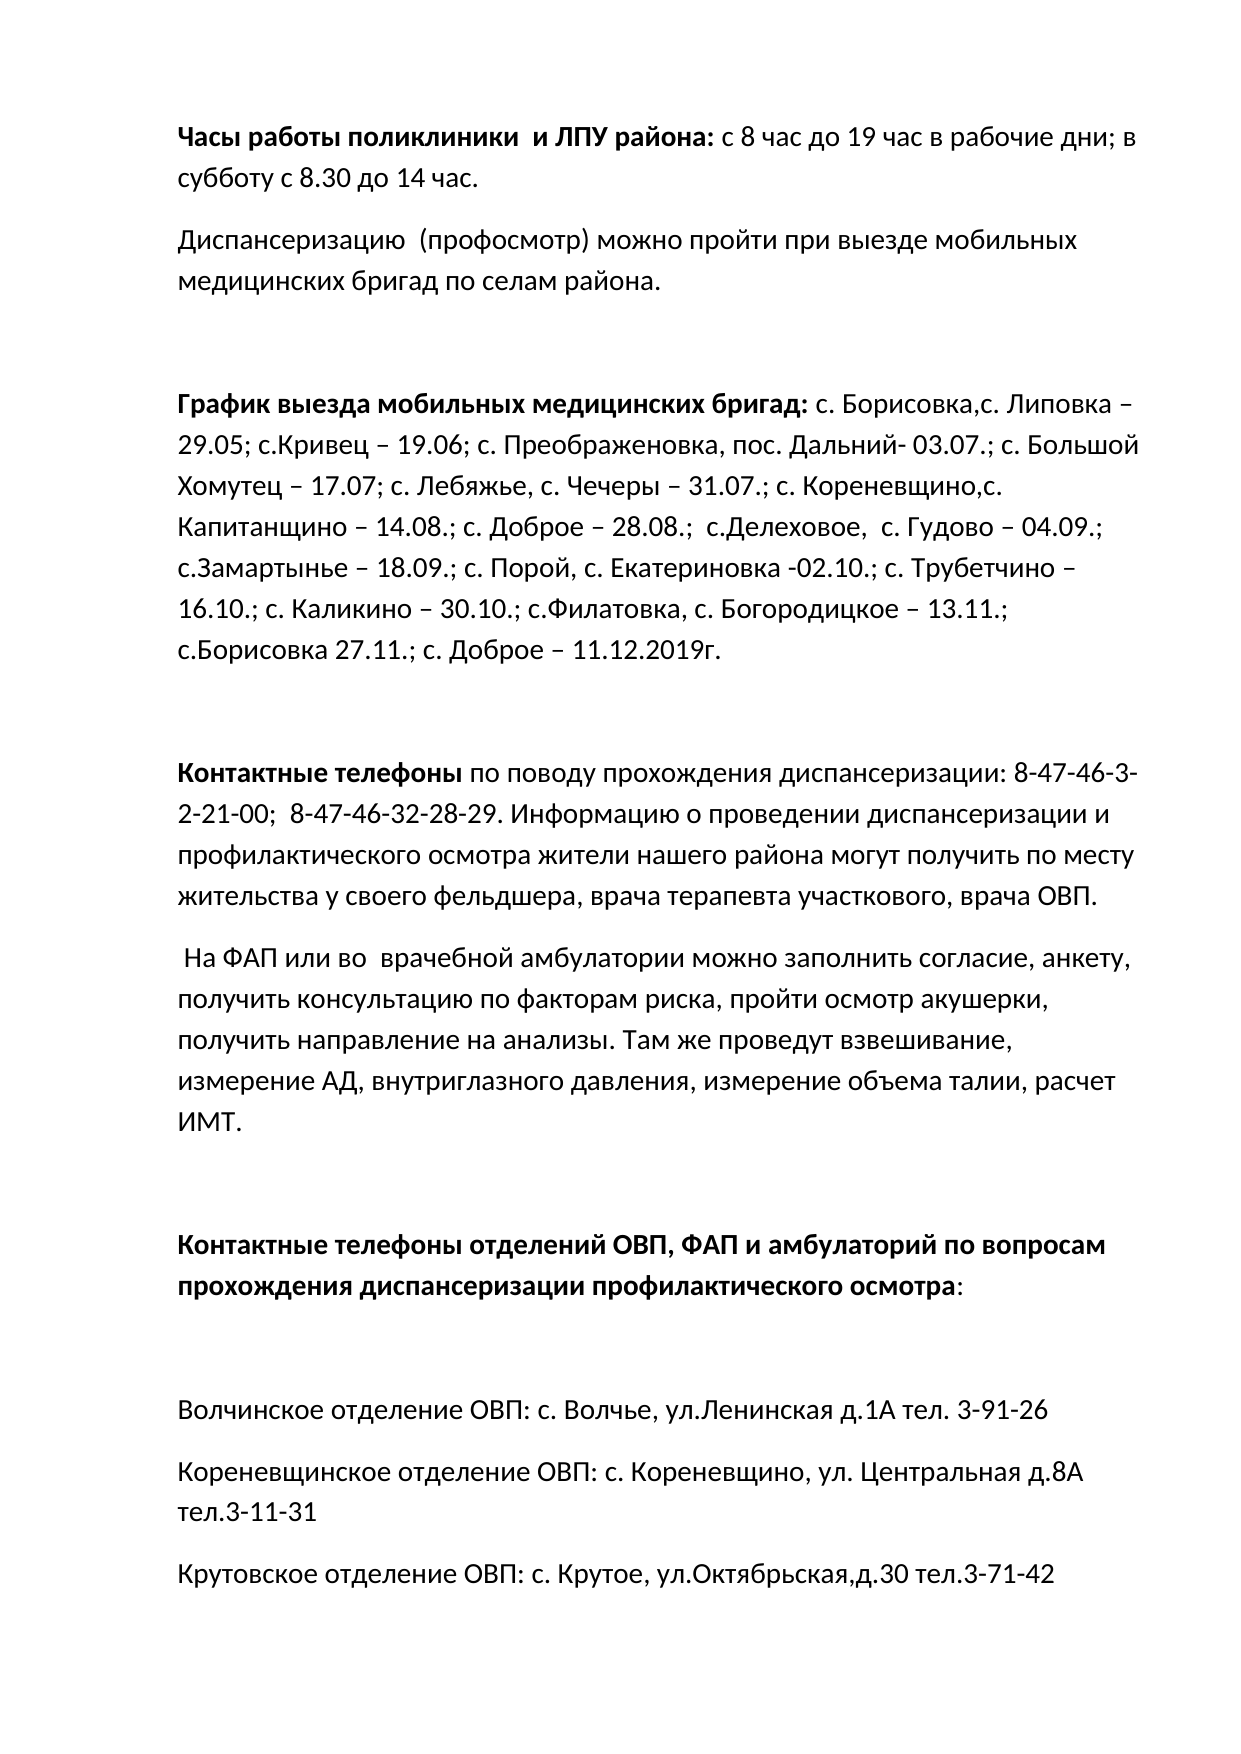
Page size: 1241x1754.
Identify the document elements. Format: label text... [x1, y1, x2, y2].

text Волчинское отделение ОВП: с. Волчье, ул.Ленинская д.1А тел. 3-91-26 [177, 1391, 1152, 1426]
text Кореневщинское отделение ОВП: с. Кореневщино, ул. Центральная д.8А тел.3-11-31 [177, 1453, 1152, 1529]
text График выезда мобильных медицинских бригад: с. Борисовка,с. Липовка – 29.05; с.Кривец – 19.06; с. Преображеновка, пос. Дальний- 03.07.; с. Большой Хомутец – 17.07; с. Лебяжье, с. Чечеры – 31.07.; с. Кореневщино,с. Капитанщино – 14.08.; с. Доброе – 28.08.; с.Делеховое, с. Гудово – 04.09.; с.Замартынье – 18.09.; с. Порой, с. Екатериновка -02.10.; с. Трубетчино – 16.10.; с. Каликино – 30.10.; с.Филатовка, с. Богородицкое – 13.11.; с.Борисовка 27.11.; с. Доброе – 11.12.2019г. [177, 385, 1152, 667]
text Контактные телефоны отделений ОВП, ФАП и амбулаторий по вопросам прохождения диспансеризации профилактического осмотра: [177, 1226, 1152, 1303]
text Крутовское отделение ОВП: с. Крутое, ул.Октябрьская,д.30 тел.3-71-42 [177, 1555, 1152, 1591]
text На ФАП или во врачебной амбулатории можно заполнить согласие, анкету, получить консультацию по факторам риска, пройти осмотр акушерки, получить направление на анализы. Там же проведут взвешивание, измерение АД, внутриглазного давления, измерение объема талии, расчет ИМТ. [177, 939, 1152, 1138]
text Диспансеризацию (профосмотр) можно пройти при выезде мобильных медицинских бригад по селам района. [177, 221, 1152, 297]
text Контактные телефоны по поводу прохождения диспансеризации: 8-47-46-3-2-21-00; 8-47-46-32-28-29. Информацию о проведении диспансеризации и профилактического осмотра жители нашего района могут получить по месту жительства у своего фельдшера, врача терапевта участкового, врача ОВП. [177, 754, 1152, 913]
text Часы работы поликлиники и ЛПУ района: с 8 час до 19 час в рабочие дни; в субботу с 8.30 до 14 час. [177, 118, 1152, 195]
